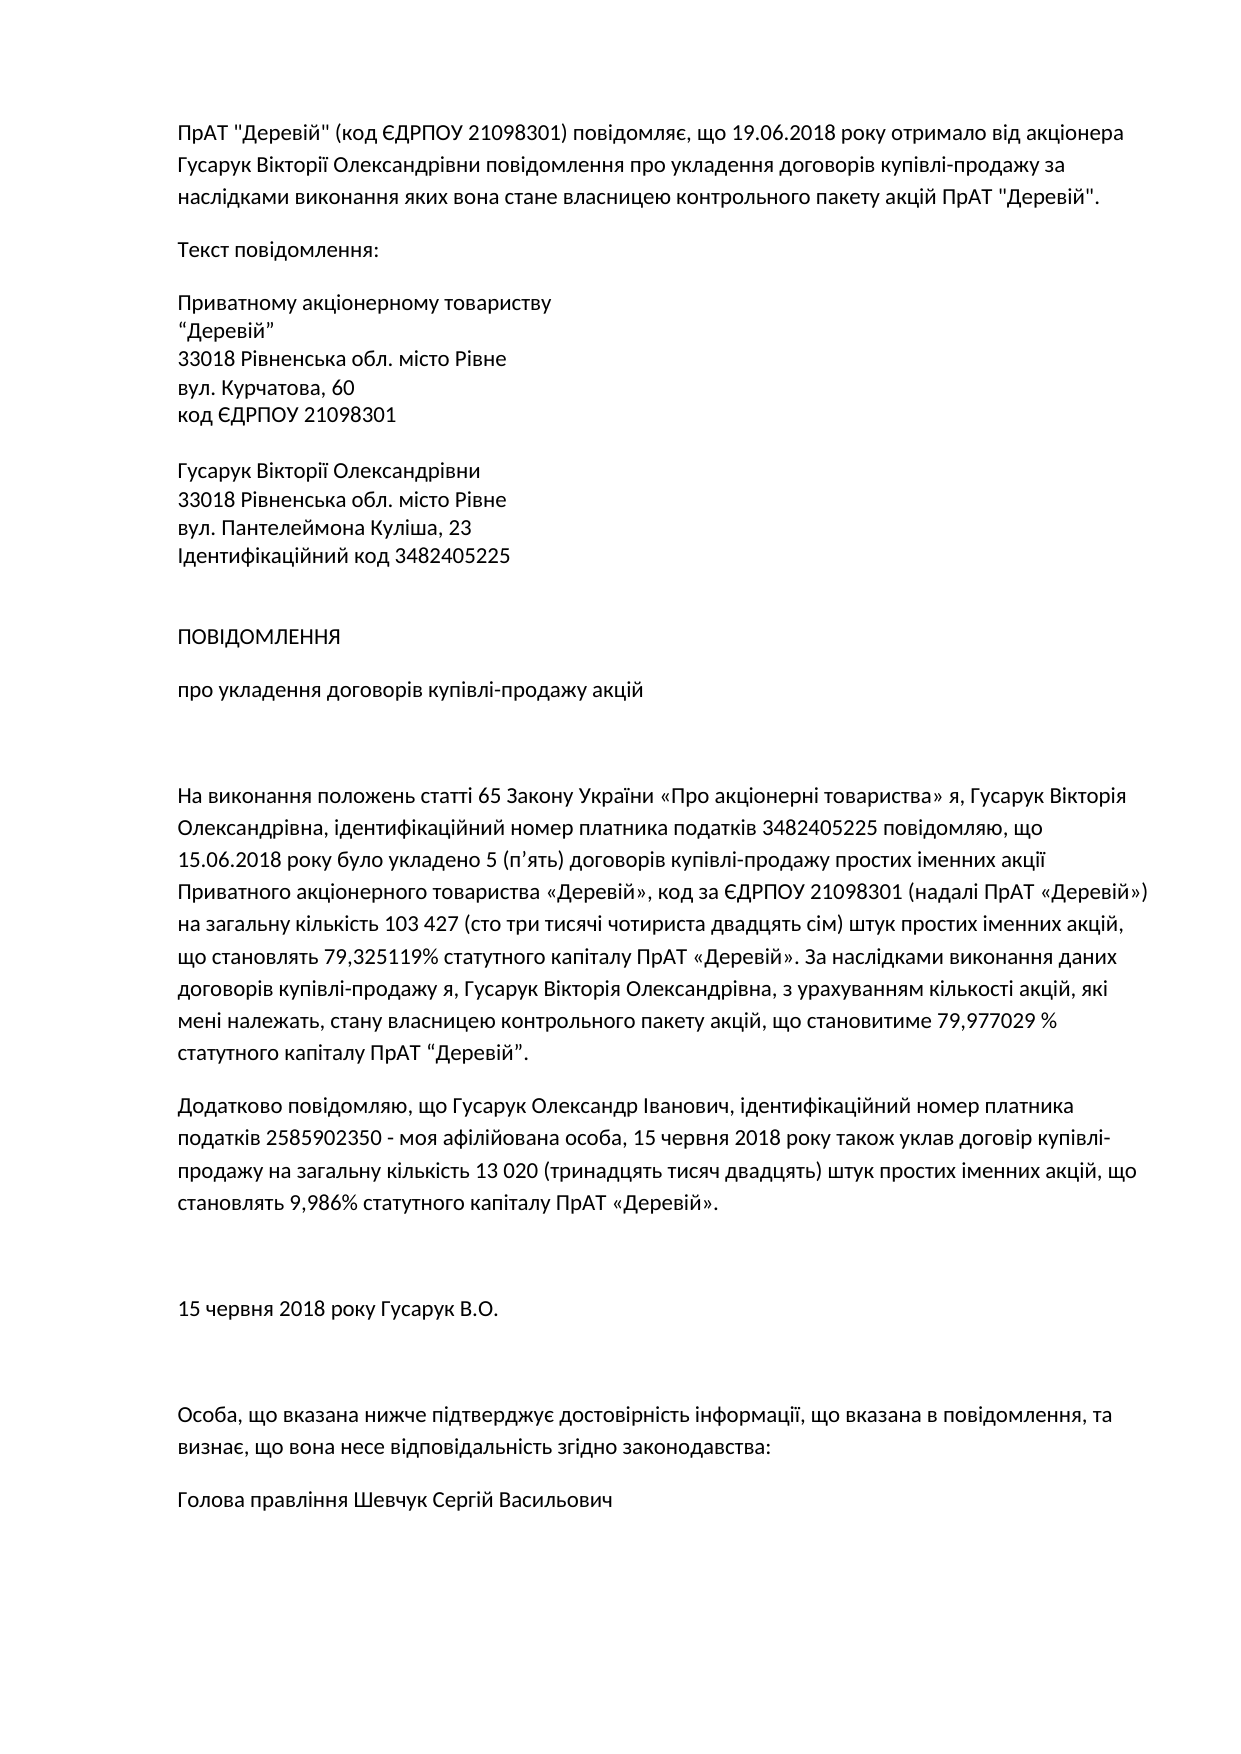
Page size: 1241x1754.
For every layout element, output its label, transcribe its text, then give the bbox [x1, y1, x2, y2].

text про укладення договорів купівлі-продажу акцій [177, 675, 1152, 703]
text 33018 Рівненська обл. місто Рівне [177, 344, 1152, 373]
text На виконання положень статті 65 Закону України «Про акціонерні товариства» я, Гусарук Вікторія Олександрівна, ідентифікаційний номер платника податків 3482405225 повідомляю, що 15.06.2018 року було укладено 5 (п’ять) договорів купівлі-продажу простих іменних акції Приватного акціонерного товариства «Деревій», код за ЄДРПОУ 21098301 (надалі ПрАТ «Деревій») на загальну кількість 103 427 (сто три тисячі чотириста двадцять сім) штук простих іменних акцій, що становлять 79,325119% статутного капіталу ПрАТ «Деревій». За наслідками виконання даних договорів купівлі-продажу я, Гусарук Вікторія Олександрівна, з урахуванням кількості акцій, які мені належать, стану власницею контрольного пакету акцій, що становитиме 79,977029 % статутного капіталу ПрАТ “Деревій”. [177, 781, 1152, 1066]
text Голова правління Шевчук Сергій Васильович [177, 1485, 1152, 1513]
text 15 червня 2018 року Гусарук В.О. [177, 1294, 1152, 1322]
text ПрАТ "Деревій" (код ЄДРПОУ 21098301) повідомляє, що 19.06.2018 року отримало від акціонера Гусарук Вікторії Олександрівни повідомлення про укладення договорів купівлі-продажу за наслідками виконання яких вона стане власницею контрольного пакету акцій ПрАТ "Деревій". [177, 118, 1152, 211]
text Особа, що вказана нижче підтверджує достовірність інформації, що вказана в повідомлення, та визнає, що вона несе відповідальність згідно законодавства: [177, 1400, 1152, 1460]
text 33018 Рівненська обл. місто Рівне [177, 485, 1152, 513]
text вул. Курчатова, 60 [177, 373, 1152, 401]
text код ЄДРПОУ 21098301 [177, 401, 1152, 429]
text Текст повідомлення: [177, 236, 1152, 263]
text вул. Пантелеймона Куліша, 23 [177, 513, 1152, 541]
text Ідентифікаційний код 3482405225 [177, 541, 1152, 569]
text “Деревій” [177, 317, 1152, 344]
text Гусарук Вікторії Олександрівни [177, 457, 1152, 485]
text Приватному акціонерному товариству [177, 288, 1152, 317]
text Додатково повідомляю, що Гусарук Олександр Іванович, ідентифікаційний номер платника податків 2585902350 - моя афілійована особа, 15 червня 2018 року також уклав договір купівлі-продажу на загальну кількість 13 020 (тринадцять тисяч двадцять) штук простих іменних акцій, що становлять 9,986% статутного капіталу ПрАТ «Деревій». [177, 1091, 1152, 1216]
text ПОВІДОМЛЕННЯ [177, 622, 1152, 650]
